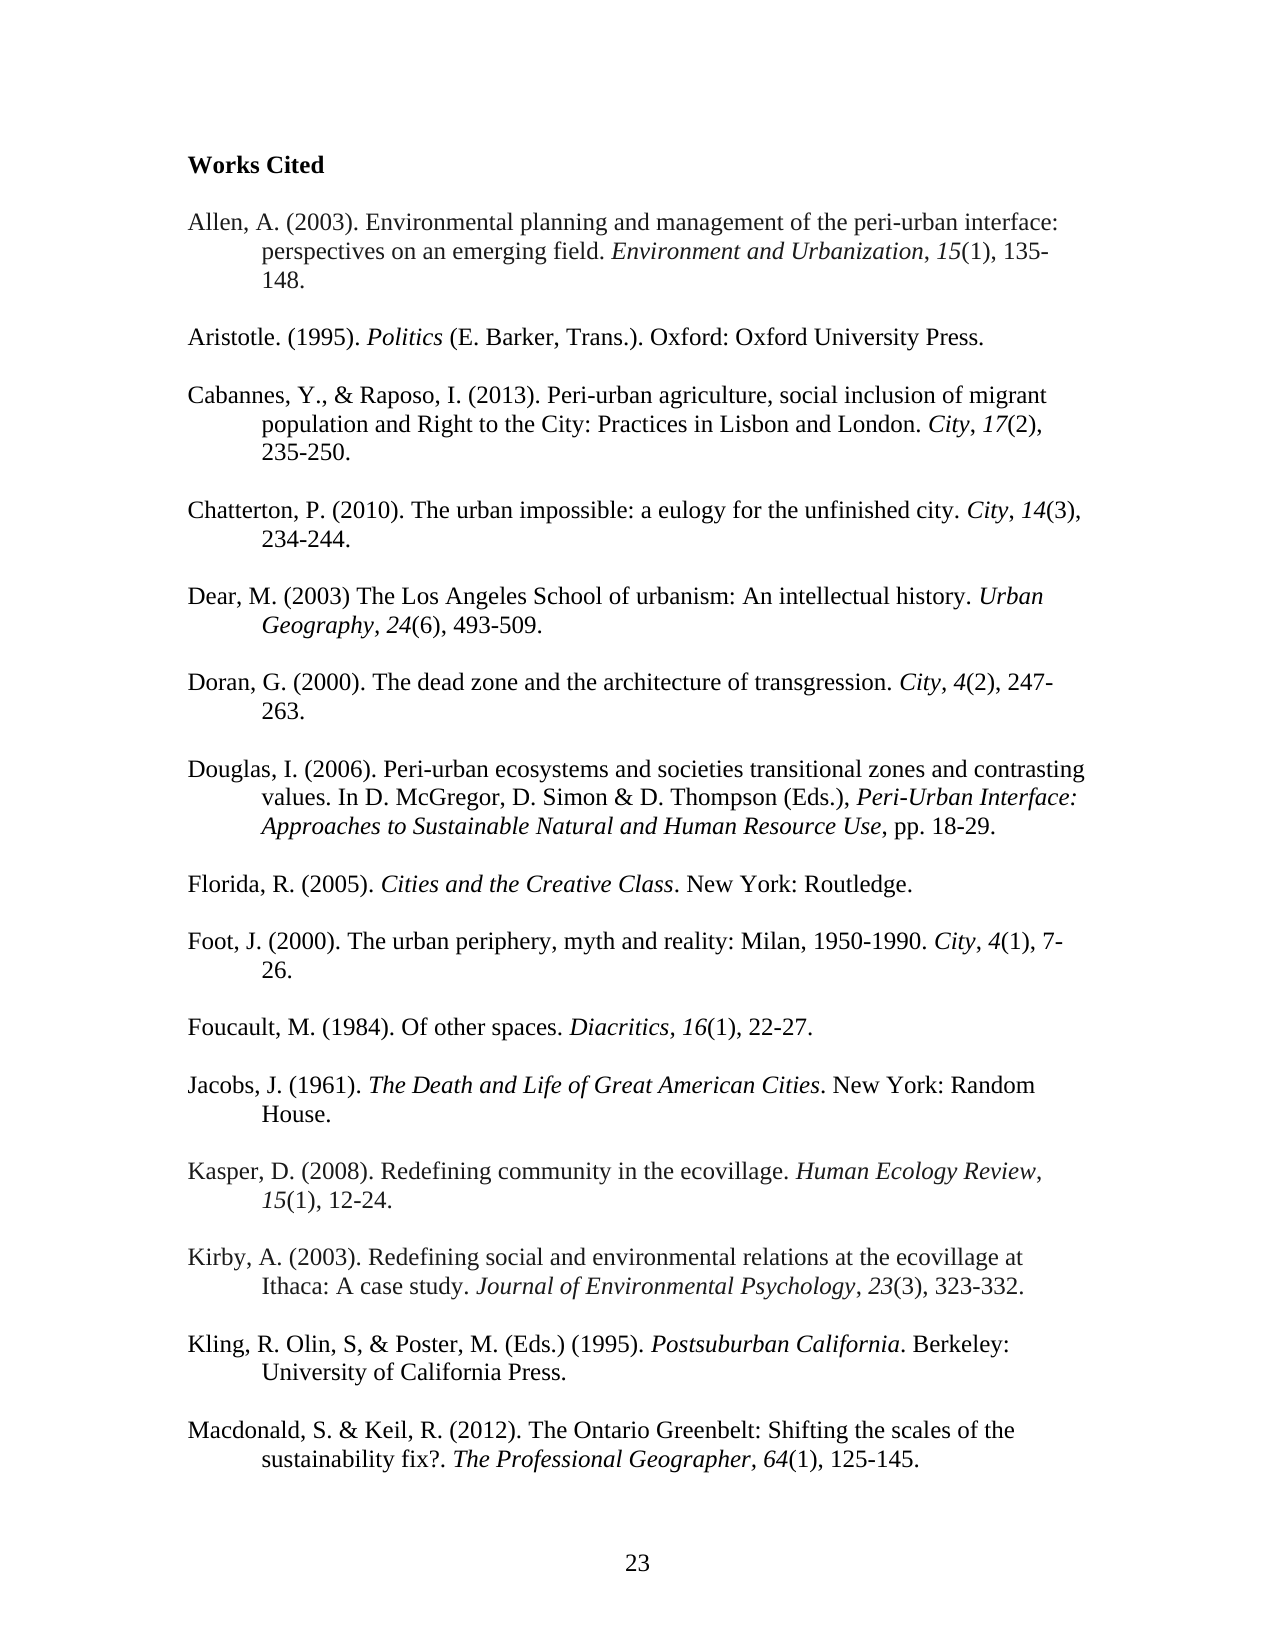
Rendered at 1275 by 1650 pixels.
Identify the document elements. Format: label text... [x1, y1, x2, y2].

text Macdonald, S. & Keil, R. (2012). The Ontario Greenbelt: Shifting the scales of the sustainability fix?. The Professional Geographer, 64(1), 125-145. [187, 1415, 1087, 1472]
text Allen, A. (2003). Environmental planning and management of the peri-urban interface: perspectives on an emerging field. Environment and Urbanization, 15(1), 135-148. [187, 207, 1087, 294]
text Florida, R. (2005). Cities and the Creative Class. New York: Routledge. [187, 869, 1087, 897]
text Kling, R. Olin, S, & Poster, M. (Eds.) (1995). Postsuburban California. Berkeley: University of California Press. [187, 1329, 1087, 1386]
text Jacobs, J. (1961). The Death and Life of Great American Cities. New York: Random House. [187, 1070, 1087, 1127]
text Doran, G. (2000). The dead zone and the architecture of transgression. City, 4(2), 247-263. [187, 667, 1087, 725]
text Aristotle. (1995). Politics (E. Barker, Trans.). Oxford: Oxford University Press. [187, 322, 1087, 351]
text Foot, J. (2000). The urban periphery, myth and reality: Milan, 1950-1990. City, 4(1), 7-26. [187, 926, 1087, 984]
text Douglas, I. (2006). Peri-urban ecosystems and societies transitional zones and contrasting values. In D. McGregor, D. Simon & D. Thompson (Eds.), Peri-Urban Interface: Approaches to Sustainable Natural and Human Resource Use, pp. 18-29. [187, 754, 1087, 840]
text Kasper, D. (2008). Redefining community in the ecovillage. Human Ecology Review, 15(1), 12-24. [187, 1156, 1087, 1214]
text Foucault, M. (1984). Of other spaces. Diacritics, 16(1), 22-27. [187, 1012, 1087, 1041]
text Works Cited [187, 150, 1087, 179]
text Cabannes, Y., & Raposo, I. (2013). Peri-urban agriculture, social inclusion of migrant population and Right to the City: Practices in Lisbon and London. City, 17(2), 235-250. [187, 380, 1087, 466]
text Kirby, A. (2003). Redefining social and environmental relations at the ecovillage at Ithaca: A case study. Journal of Environmental Psychology, 23(3), 323-332. [187, 1242, 1087, 1300]
text Dear, M. (2003) The Los Angeles School of urbanism: An intellectual history. Urban Geography, 24(6), 493-509. [187, 581, 1087, 639]
text Chatterton, P. (2010). The urban impossible: a eulogy for the unfinished city. City, 14(3), 234-244. [187, 495, 1087, 552]
